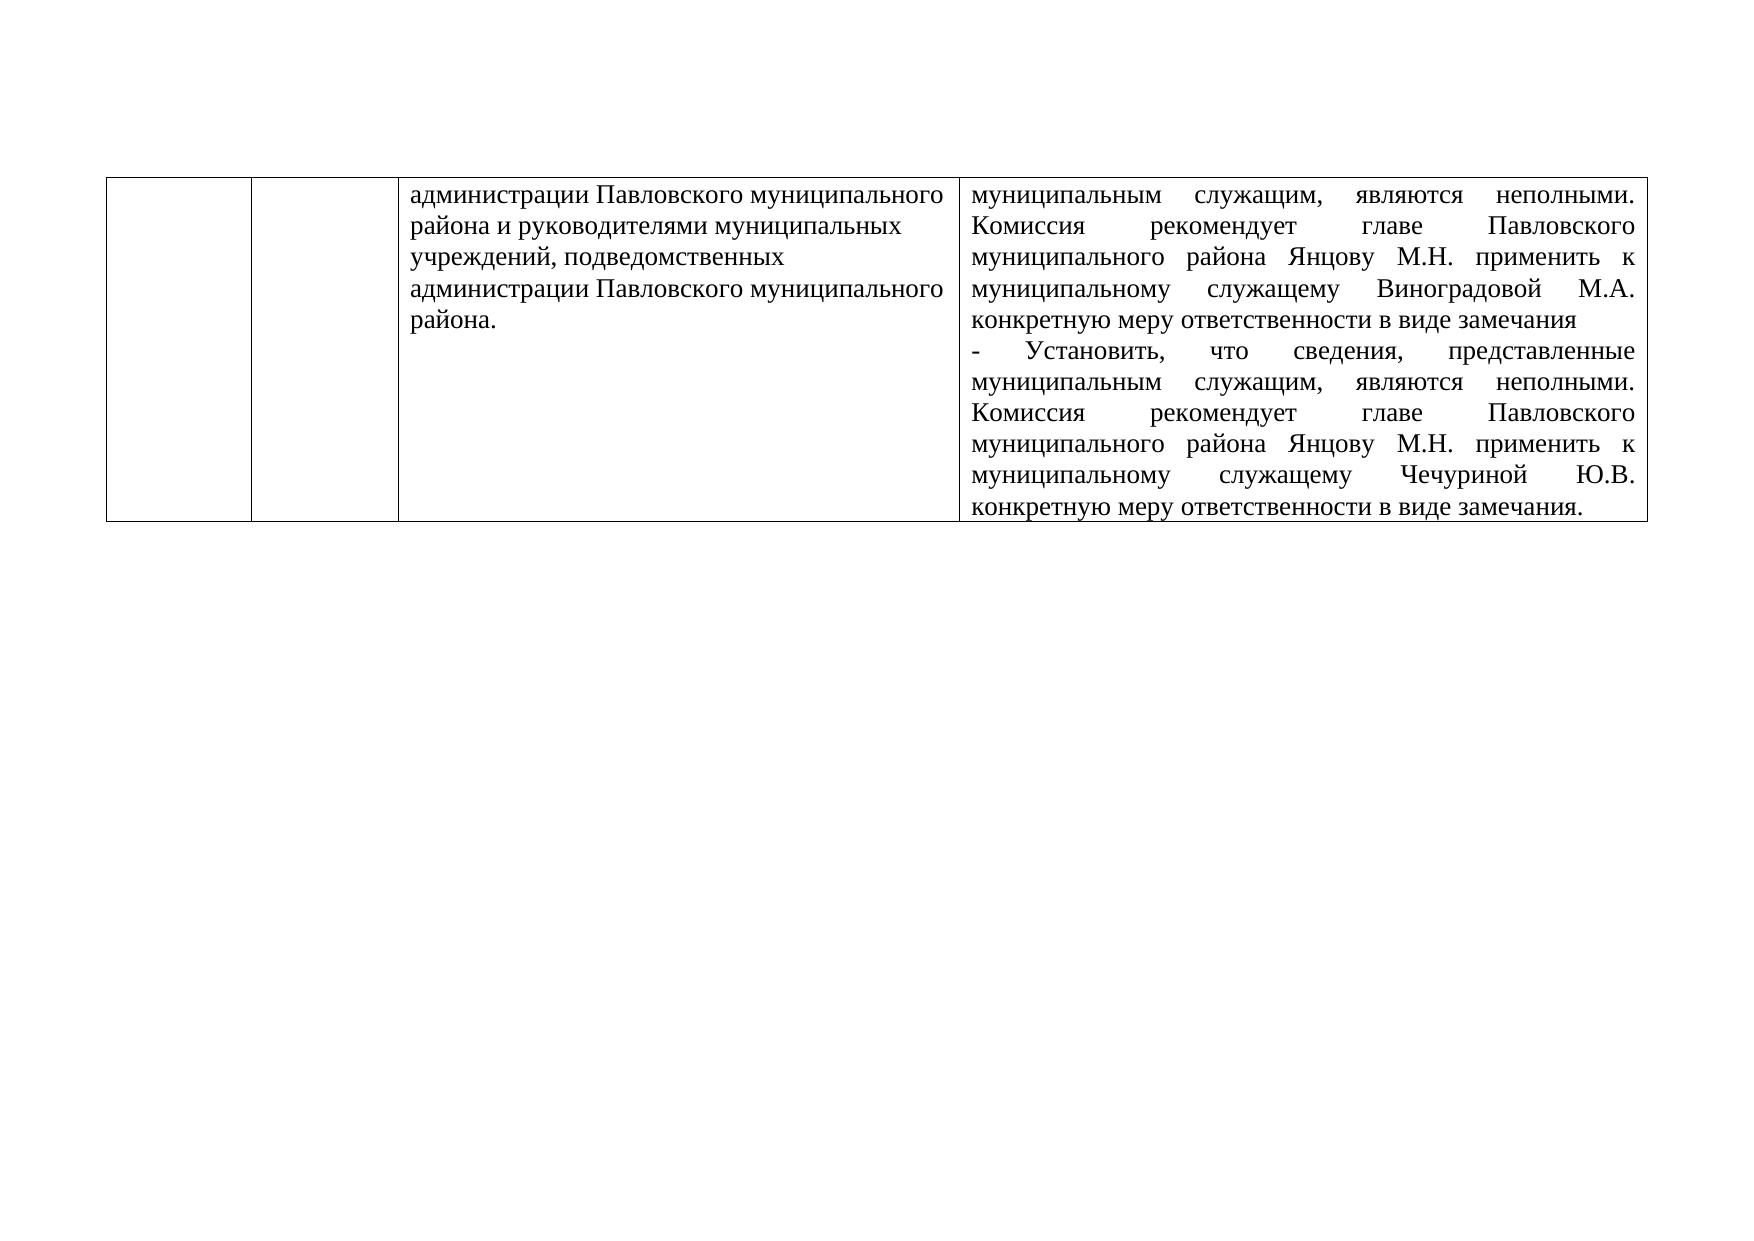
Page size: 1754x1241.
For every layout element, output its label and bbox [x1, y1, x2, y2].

table_cell [399, 178, 959, 521]
table_cell [960, 178, 1647, 521]
